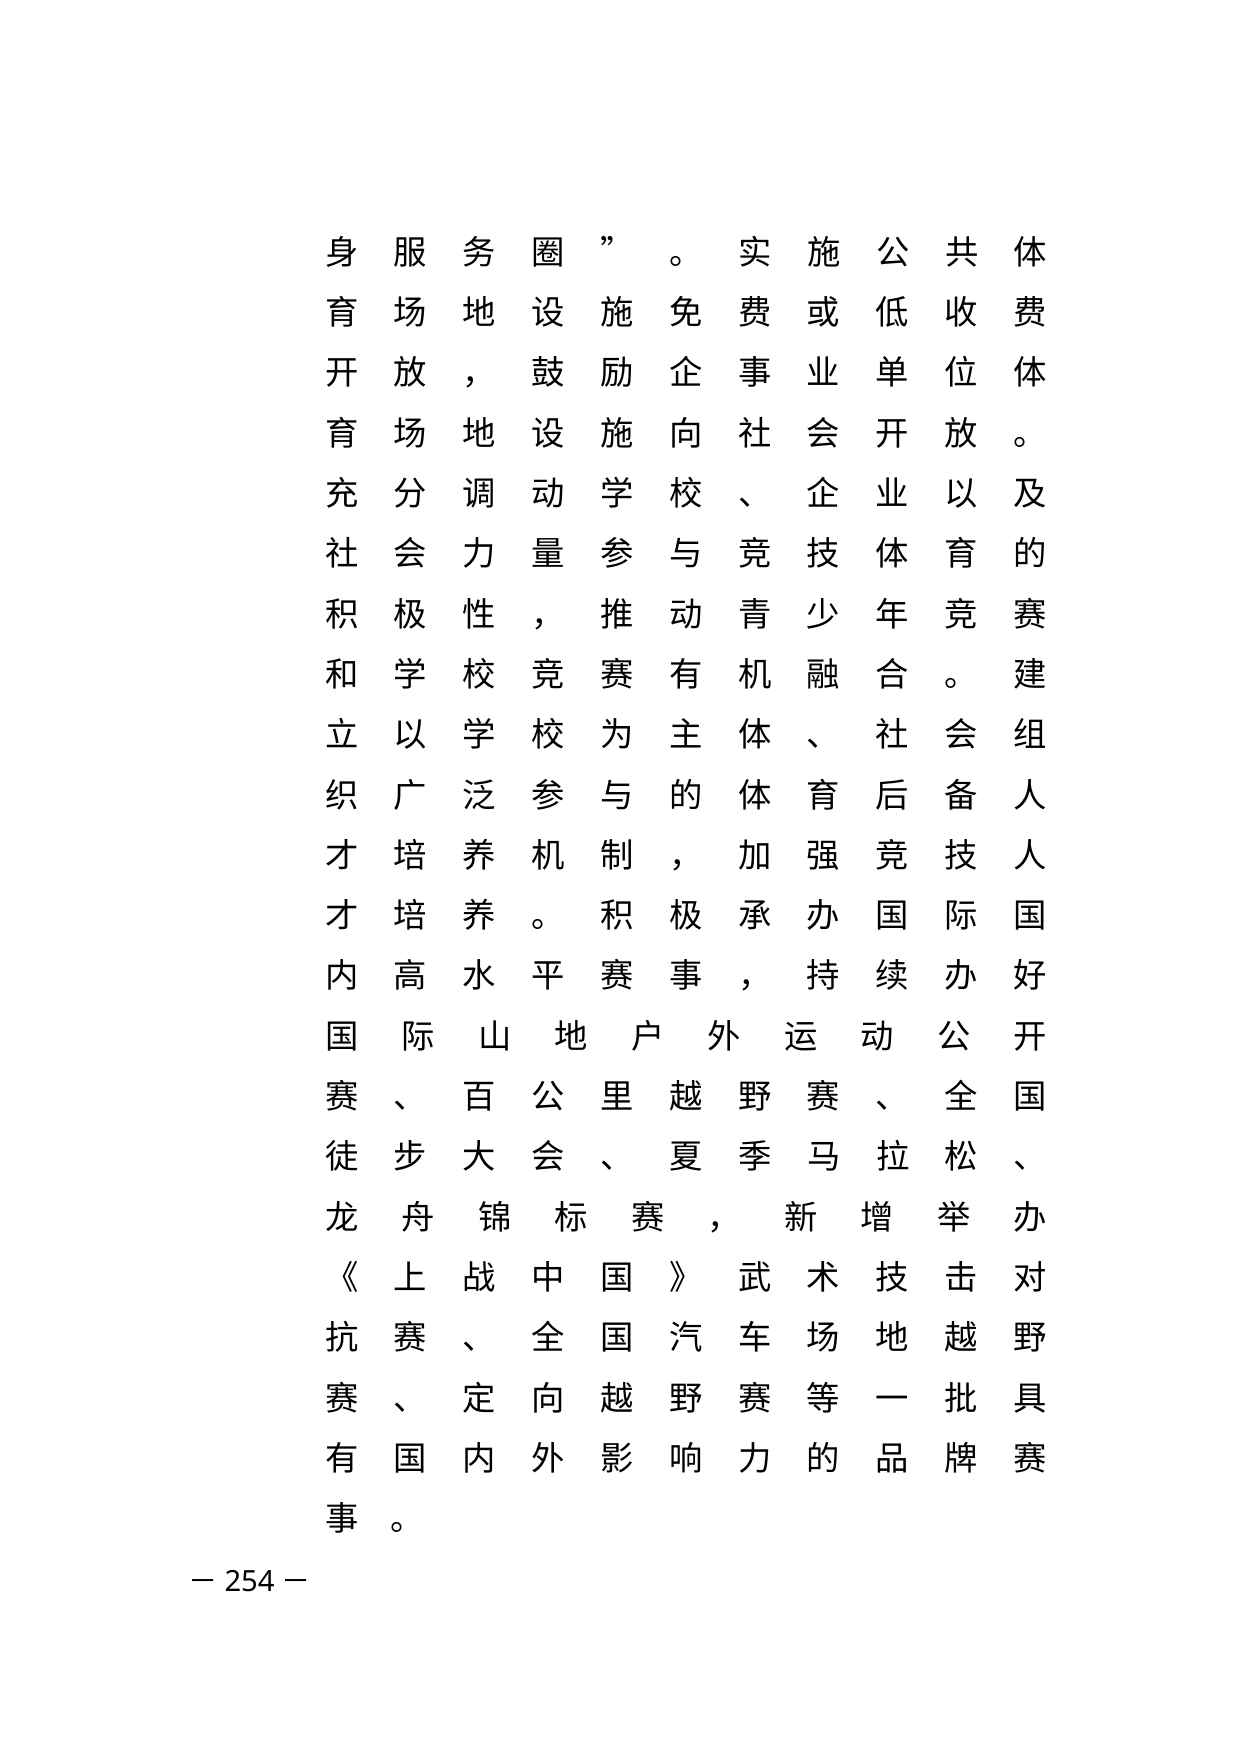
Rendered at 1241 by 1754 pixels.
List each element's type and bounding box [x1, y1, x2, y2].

text [294, 219, 1079, 1546]
